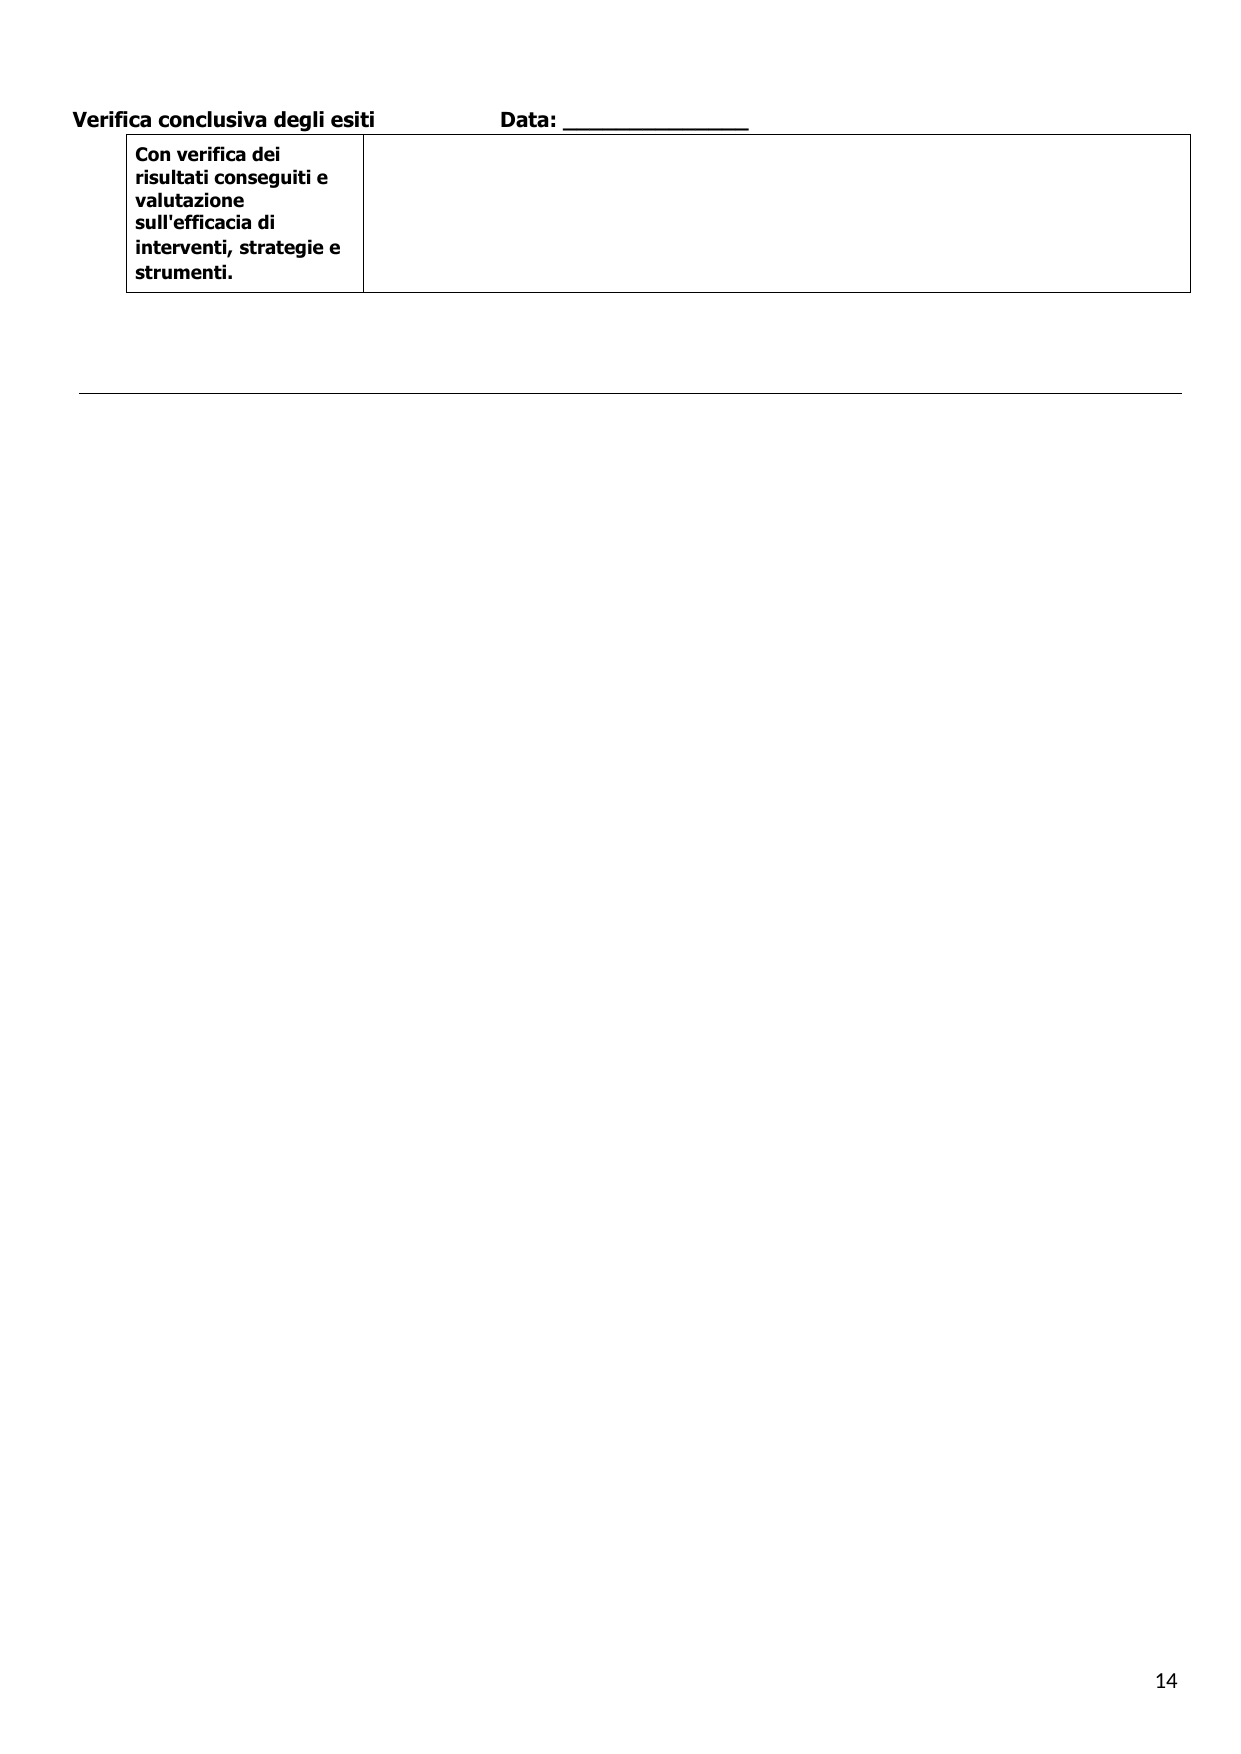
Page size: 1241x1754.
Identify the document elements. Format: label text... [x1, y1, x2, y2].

text Verifica conclusiva degli esiti Data: ______________ [73, 106, 1182, 132]
table_header Con verifica dei risultati conseguiti e valutazione sull'efficacia di interventi, strategie e strumenti. [127, 135, 363, 292]
table_header [364, 135, 1190, 292]
